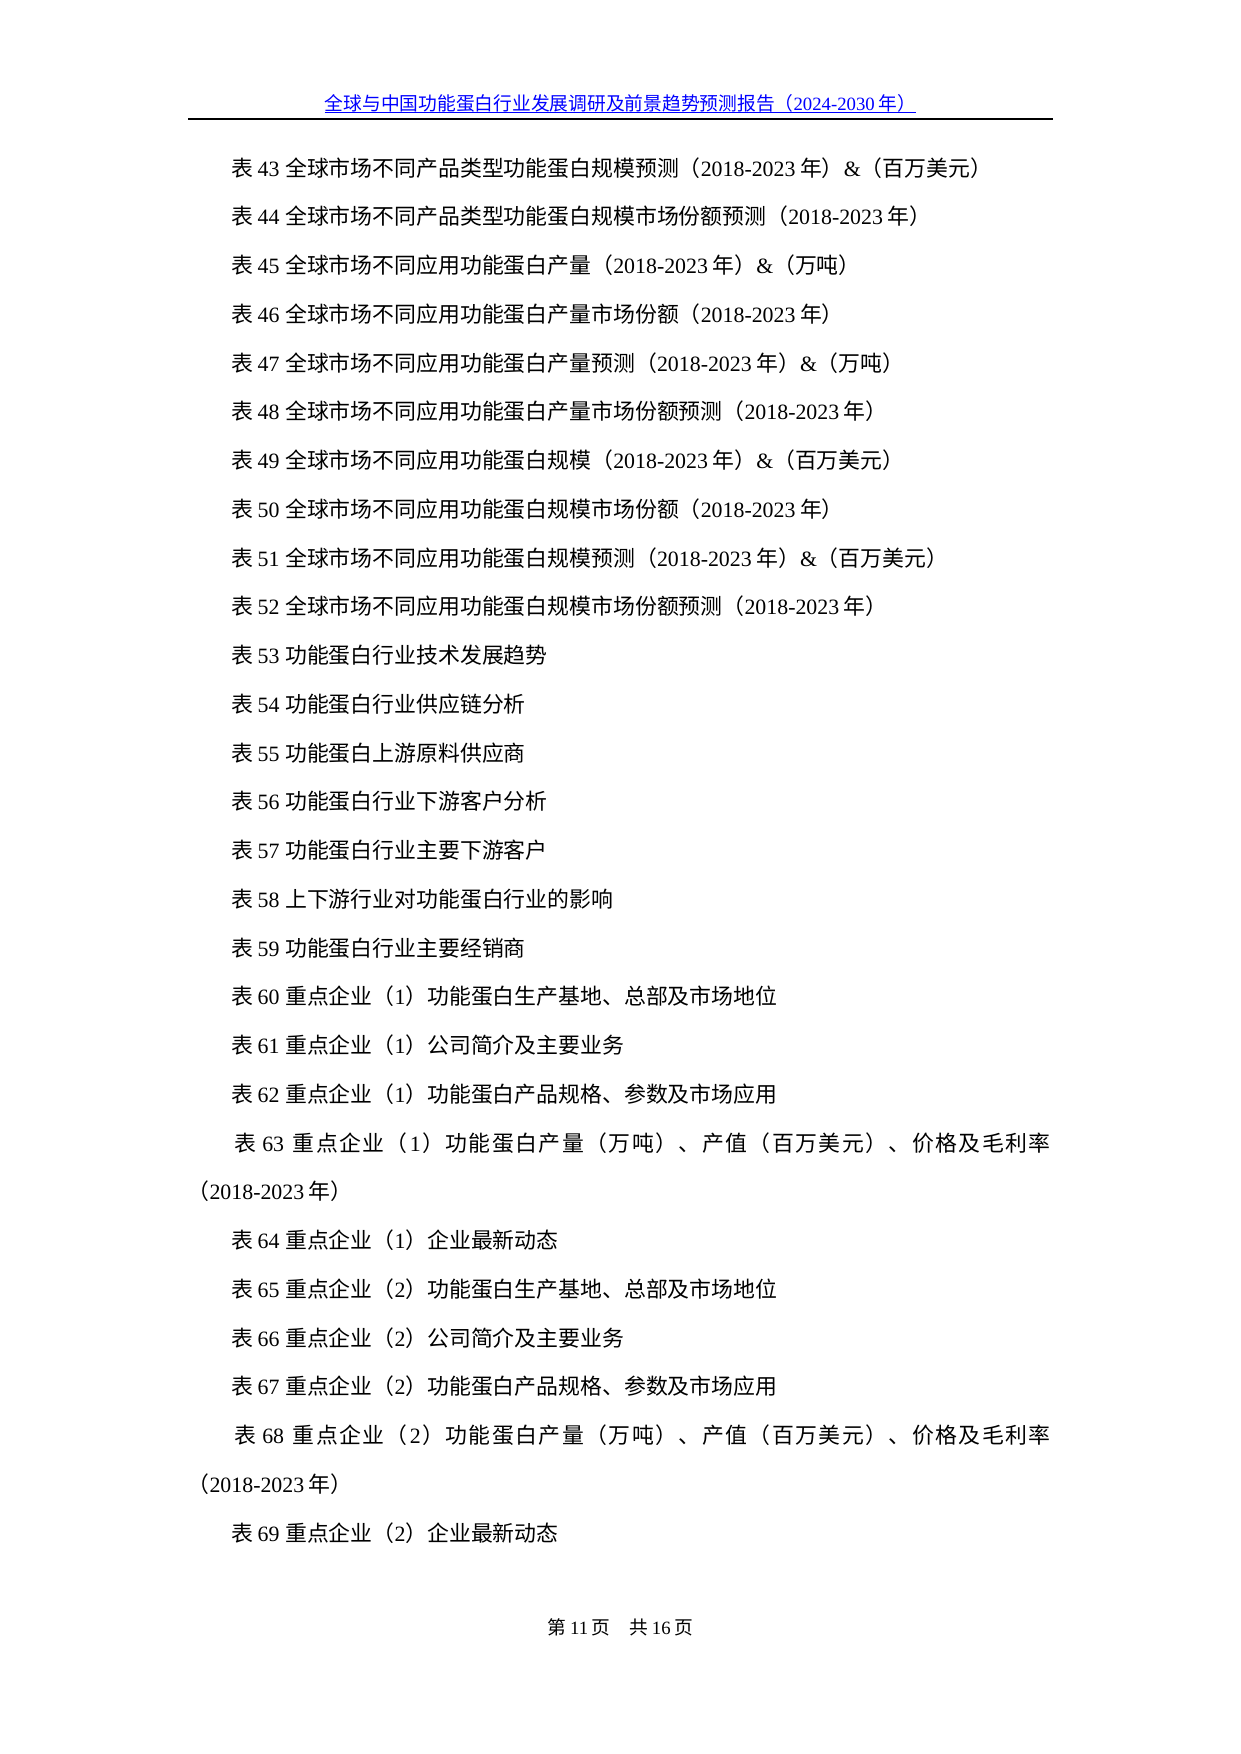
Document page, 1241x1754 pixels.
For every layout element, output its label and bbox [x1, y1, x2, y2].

text [187, 150, 1053, 1548]
